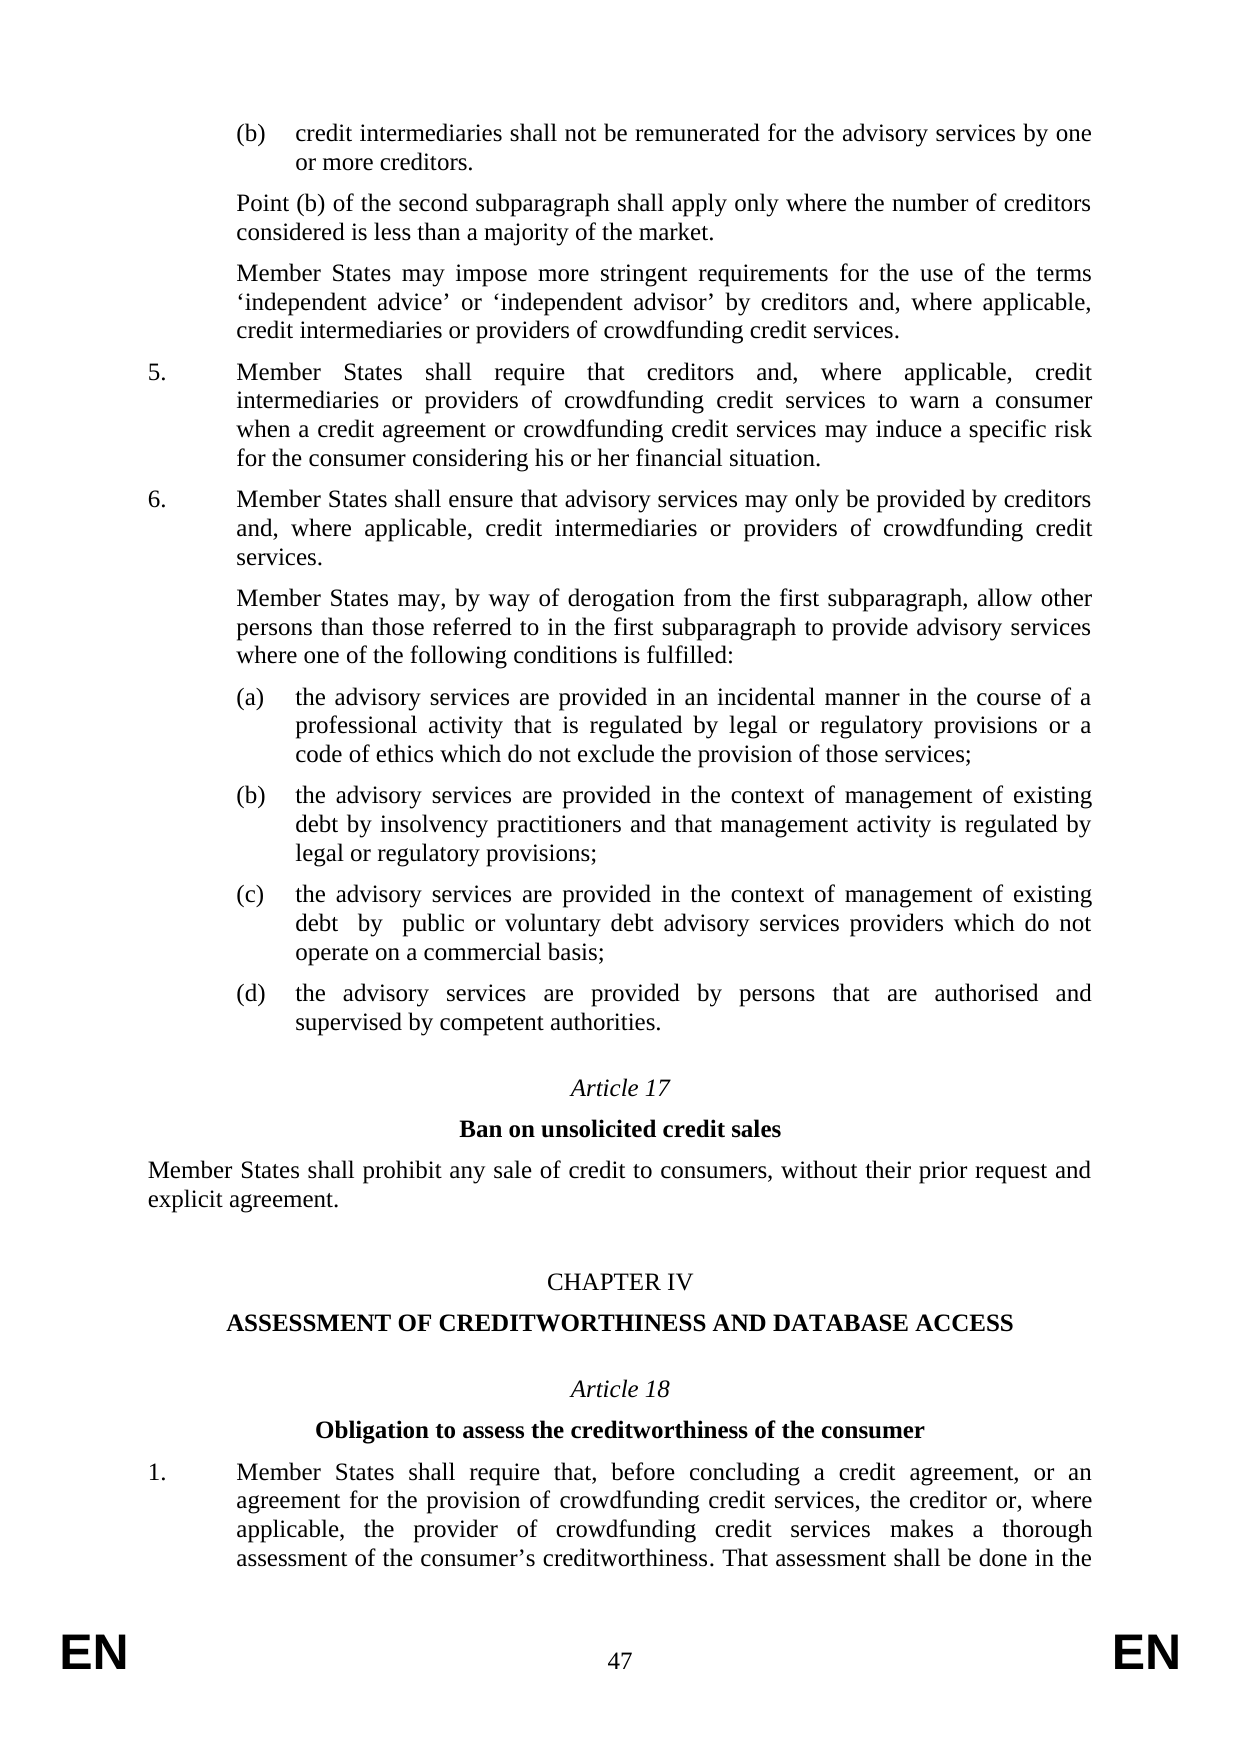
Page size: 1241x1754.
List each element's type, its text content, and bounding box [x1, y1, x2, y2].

text (a) the advisory services are provided in an incidental manner in the course of a professional activity that is regulated by legal or regulatory provisions or a code of ethics which do not exclude the provision of those services; [236, 682, 1093, 768]
text (d) the advisory services are provided by persons that are authorised and supervised by competent authorities. [236, 978, 1093, 1036]
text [148, 1457, 1093, 1572]
text (c) the advisory services are provided in the context of management of existing debt by public or voluntary debt advisory services providers which do not operate on a commercial basis; [236, 879, 1093, 966]
text Article 17 [148, 1073, 1093, 1102]
text Ban on unsolicited credit sales [148, 1114, 1093, 1143]
text 6. Member States shall ensure that advisory services may only be provided by creditors and, where applicable, credit intermediaries or providers of crowdfunding credit services. [148, 484, 1093, 571]
text 5. Member States shall require that creditors and, where applicable, credit intermediaries or providers of crowdfunding credit services to warn a consumer when a credit agreement or crowdfunding credit services may induce a specific risk for the consumer considering his or her financial situation. [148, 357, 1093, 472]
text Member States shall prohibit any sale of credit to consumers, without their prior request and explicit agreement. [148, 1156, 1093, 1213]
text Point (b) of the second subparagraph shall apply only where the number of creditors considered is less than a majority of the market. [236, 188, 1093, 246]
text CHAPTER IV [148, 1267, 1093, 1296]
text Article 18 [148, 1374, 1093, 1403]
text Member States may, by way of derogation from the first subparagraph, allow other persons than those referred to in the first subparagraph to provide advisory services where one of the following conditions is fulfilled: [236, 583, 1093, 669]
text Obligation to assess the creditworthiness of the consumer [148, 1416, 1093, 1444]
text (b) credit intermediaries shall not be remunerated for the advisory services by one or more creditors. [236, 118, 1093, 176]
text Member States may impose more stringent requirements for the use of the terms ‘independent advice’ or ‘independent advisor’ by creditors and, where applicable, credit intermediaries or providers of crowdfunding credit services. [236, 258, 1093, 344]
text ASSESSMENT OF CREDITWORTHINESS AND DATABASE ACCESS [148, 1308, 1093, 1337]
text (b) the advisory services are provided in the context of management of existing debt by insolvency practitioners and that management activity is regulated by legal or regulatory provisions; [236, 781, 1093, 867]
